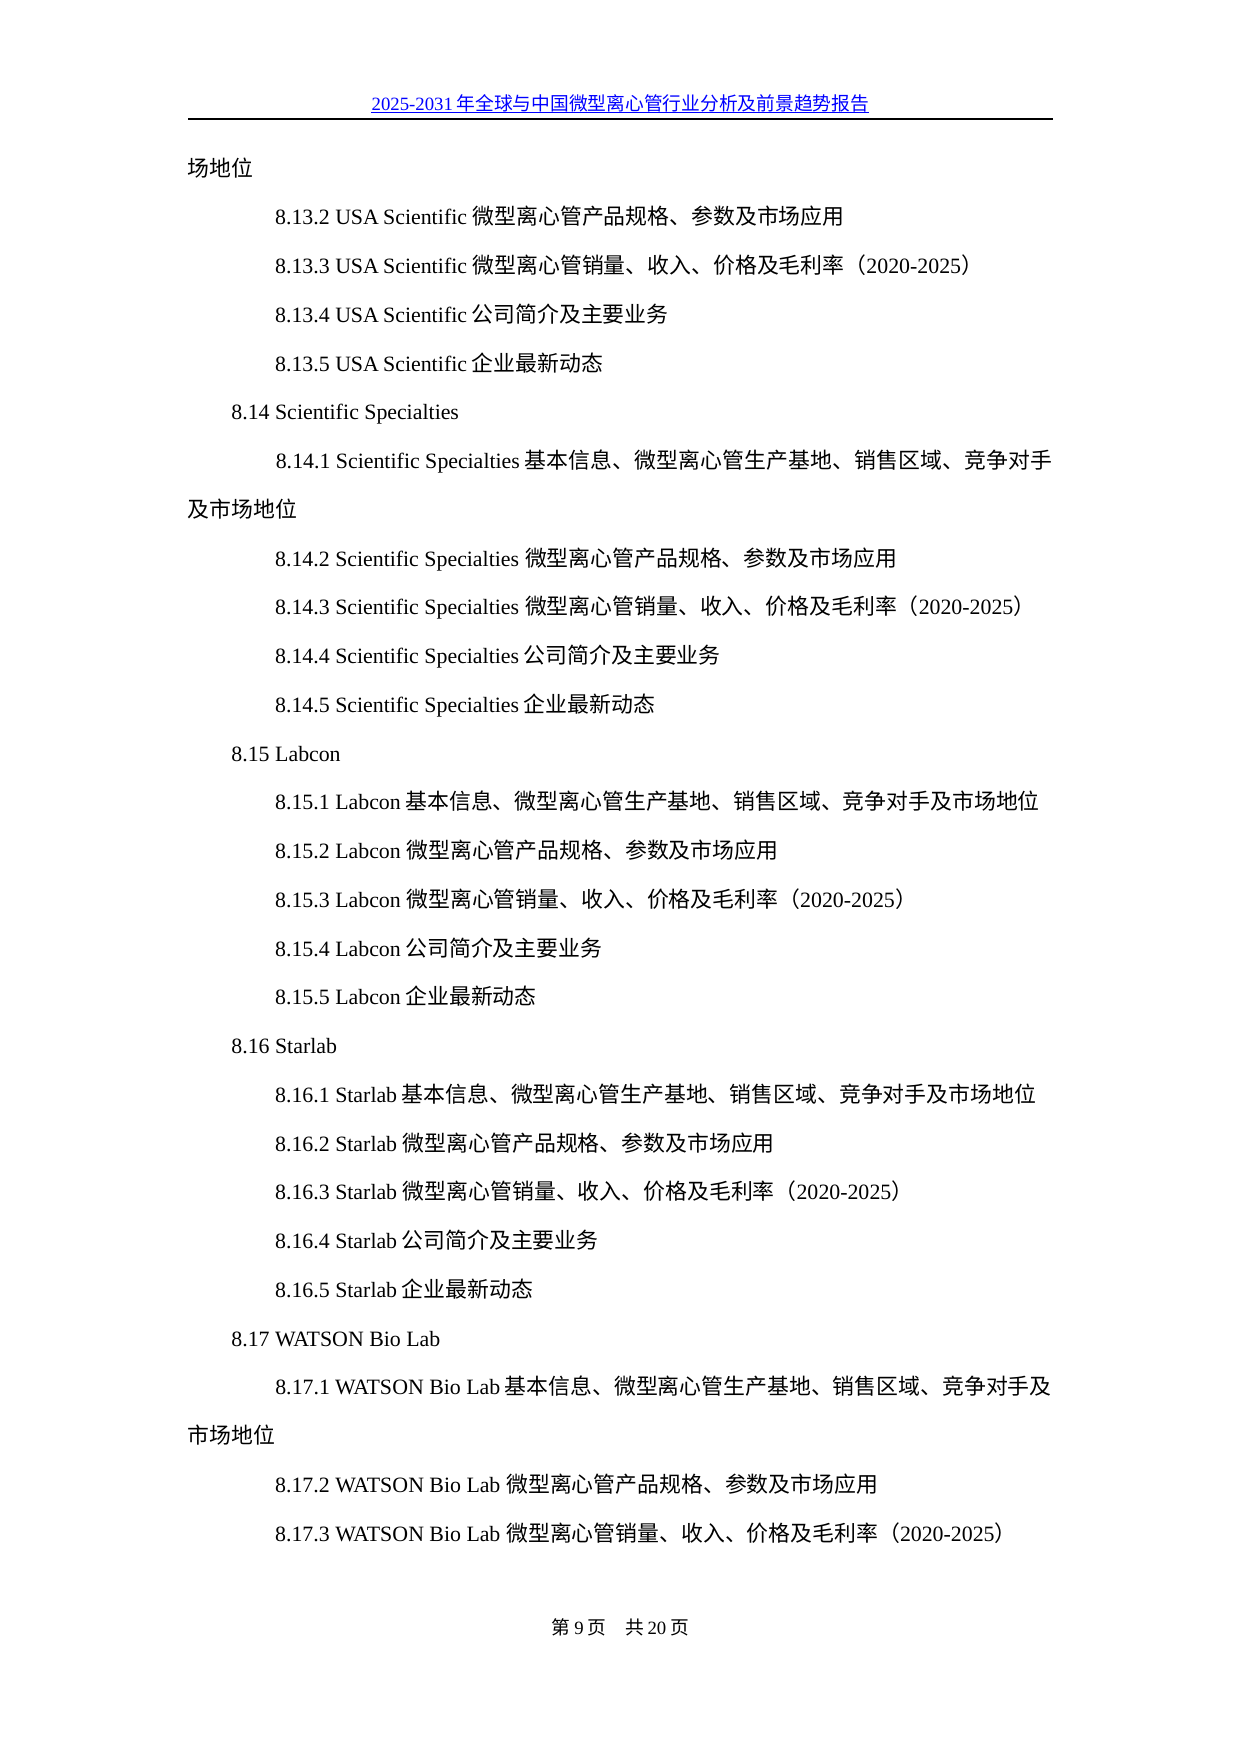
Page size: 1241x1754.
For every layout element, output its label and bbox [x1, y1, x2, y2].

text [187, 150, 1053, 1548]
